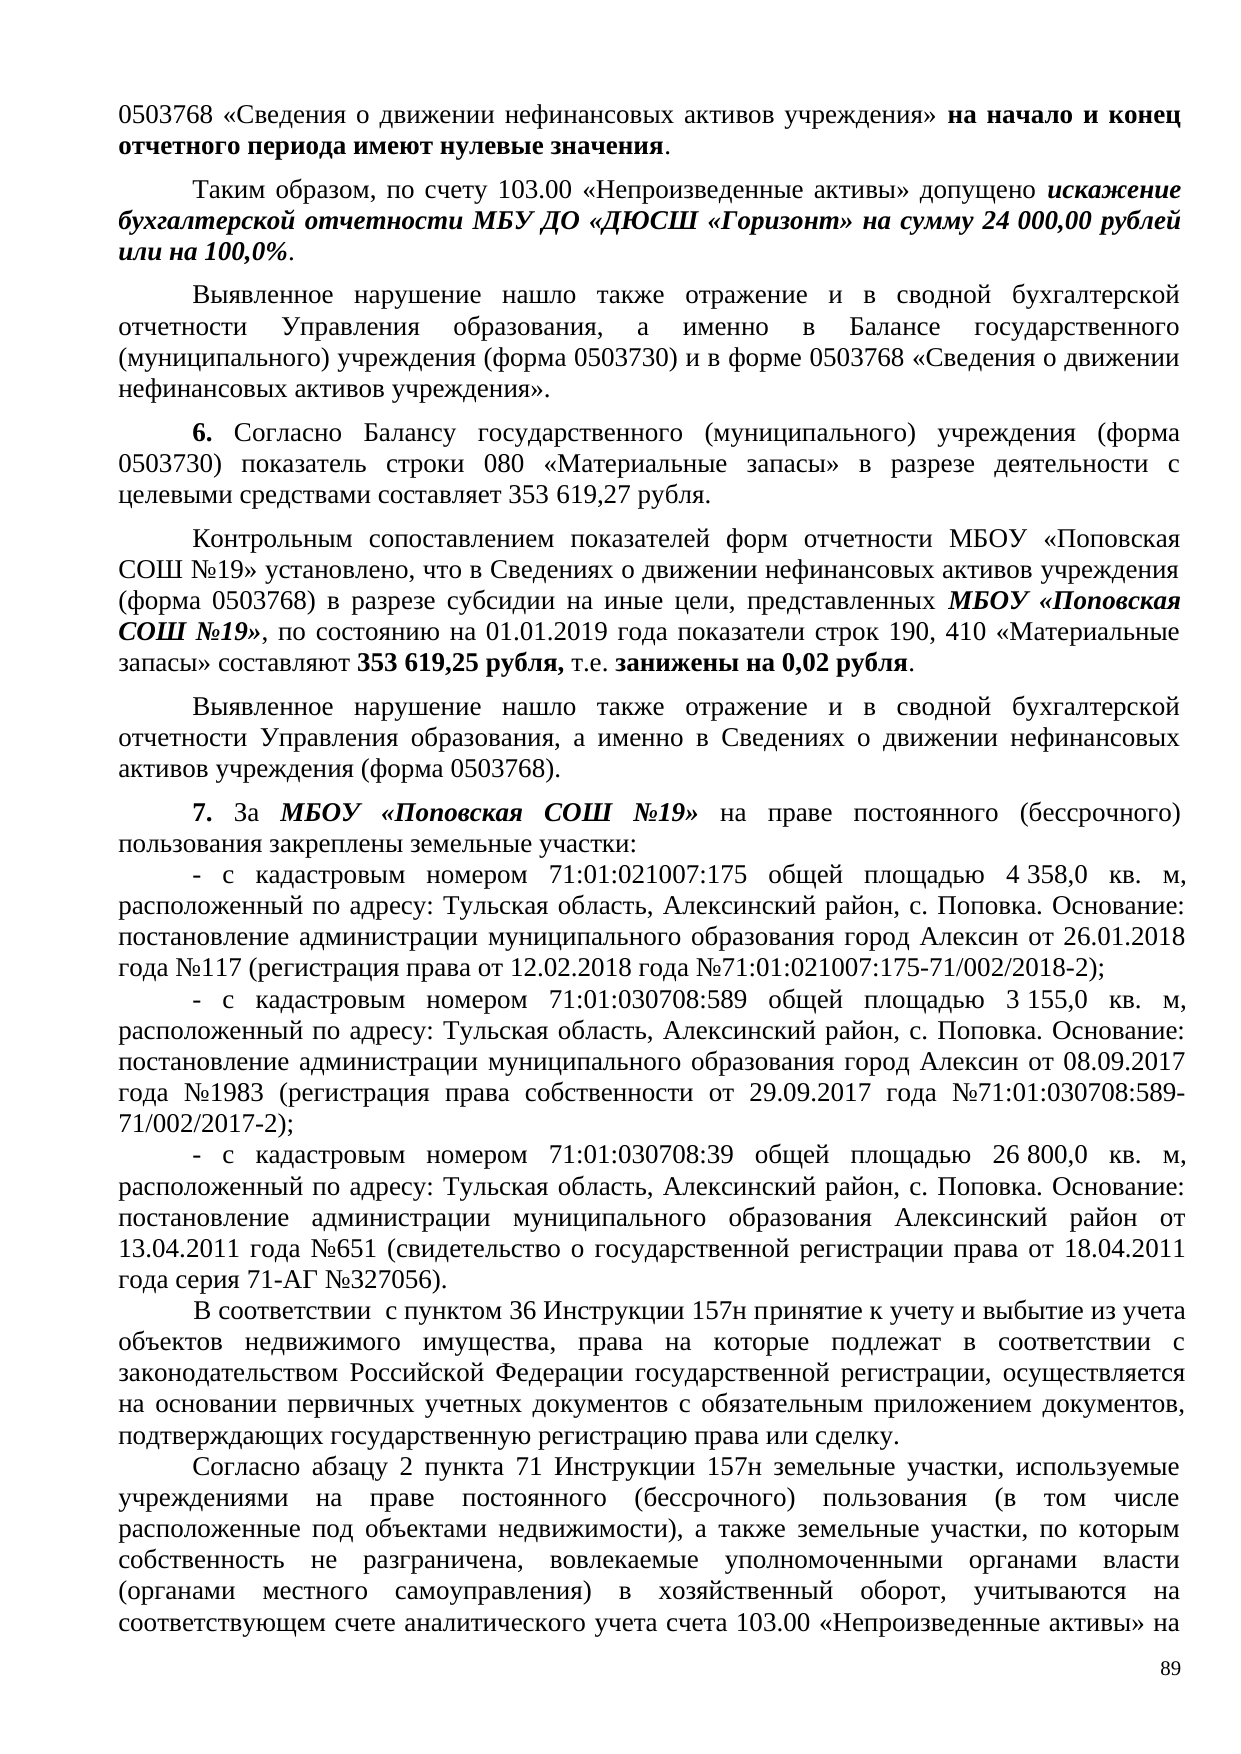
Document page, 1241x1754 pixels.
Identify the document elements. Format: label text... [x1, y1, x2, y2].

text 6. Согласно Балансу государственного (муниципального) учреждения (форма 0503730) показатель строки 080 «Материальные запасы» в разрезе деятельности с целевыми средствами составляет 353 619,27 рубля. [118, 416, 1181, 509]
text Выявленное нарушение нашло также отражение и в сводной бухгалтерской отчетности Управления образования, а именно в Сведениях о движении нефинансовых активов учреждения (форма 0503768). [118, 690, 1181, 783]
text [118, 98, 1181, 160]
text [118, 1450, 1181, 1637]
text Выявленное нарушение нашло также отражение и в сводной бухгалтерской отчетности Управления образования, а именно в Балансе государственного (муниципального) учреждения (форма 0503730) и в форме 0503768 «Сведения о движении нефинансовых активов учреждения». [118, 279, 1181, 403]
text Контрольным сопоставлением показателей форм отчетности МБОУ «Поповская СОШ №19» установлено, что в Сведениях о движении нефинансовых активов учреждения (форма 0503768) в разрезе субсидии на иные цели, представленных МБОУ «Поповская СОШ №19», по состоянию на 01.01.2019 года показатели строк 190, 410 «Материальные запасы» составляют 353 619,25 рубля, т.е. занижены на 0,02 рубля. [118, 522, 1181, 677]
text Таким образом, по счету 103.00 «Непроизведенные активы» допущено искажение бухгалтерской отчетности МБУ ДО «ДЮСШ «Горизонт» на сумму 24 000,00 рублей или на 100,0%. [118, 173, 1181, 266]
text - с кадастровым номером 71:01:030708:589 общей площадью , расположенный по адресу: Тульская область, Алексинский район, с. Поповка. Основание: постановление администрации муниципального образования город Алексин от 08.09.2017 года №1983 (регистрация права собственности от 29.09.2017 года №71:01:030708:589-71/002/2017-2); [118, 983, 1187, 1138]
text В соответствии с пунктом 36 Инструкции 157н принятие к учету и выбытие из учета объектов недвижимого имущества, права на которые подлежат в соответствии с законодательством Российской Федерации государственной регистрации, осуществляется на основании первичных учетных документов с обязательным приложением документов, подтверждающих государственную регистрацию права или сделку. [118, 1294, 1187, 1450]
text - с кадастровым номером 71:01:030708:39 общей площадью , расположенный по адресу: Тульская область, Алексинский район, с. Поповка. Основание: постановление администрации муниципального образования Алексинский район от 13.04.2011 года №651 (свидетельство о государственной регистрации права от 18.04.2011 года серия 71-АГ №327056). [118, 1138, 1187, 1294]
text 7. За МБОУ «Поповская СОШ №19» на праве постоянного (бессрочного) пользования закреплены земельные участки: [118, 796, 1181, 858]
text - с кадастровым номером 71:01:021007:175 общей площадью , расположенный по адресу: Тульская область, Алексинский район, с. Поповка. Основание: постановление администрации муниципального образования город Алексин от 26.01.2018 года №117 (регистрация права от 12.02.2018 года №71:01:021007:175-71/002/2018-2); [118, 858, 1187, 983]
